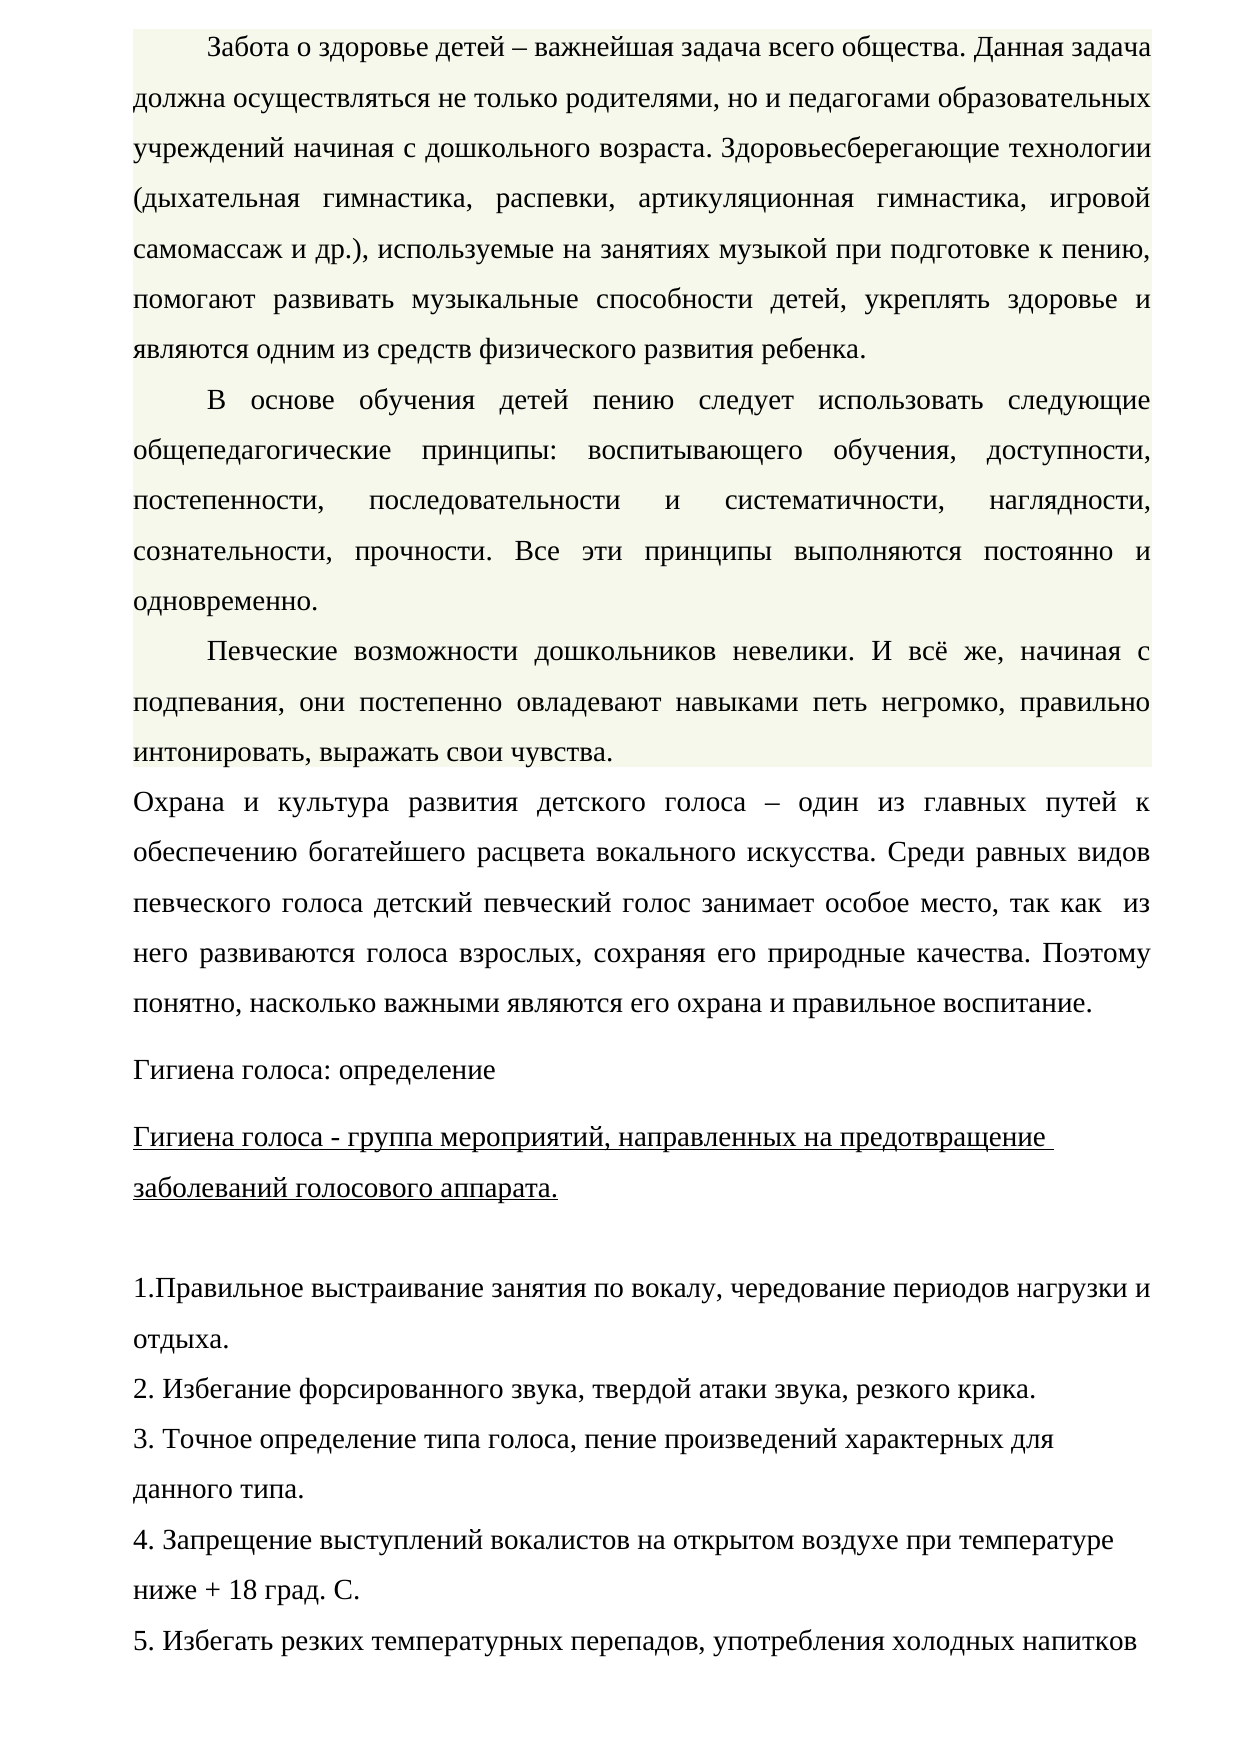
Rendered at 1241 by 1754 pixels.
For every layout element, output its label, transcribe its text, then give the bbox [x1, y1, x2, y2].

text Гигиена голоса: определение [133, 1052, 1152, 1086]
text Певческие возможности дошкольников невелики. И всё же, начиная с подпевания, они постепенно овладевают навыками петь негромко, правильно интонировать, выражать свои чувства. [133, 633, 1152, 767]
text Охрана и культура развития детского голоса – один из главных путей к обеспечению богатейшего расцвета вокального искусства. Среди равных видов певческого голоса детский певческий голос занимает особое место, так как из него развиваются голоса взрослых, сохраняя его природные качества. Поэтому понятно, насколько важными являются его охрана и правильное воспитание. [133, 784, 1152, 1019]
text Забота о здоровье детей – важнейшая задача всего общества. Данная задача должна осуществляться не только родителями, но и педагогами образовательных учреждений начиная с дошкольного возраста. Здоровьесберегающие технологии (дыхательная гимнастика, распевки, артикуляционная гимнастика, игровой самомассаж и др.), используемые на занятиях музыкой при подготовке к пению, помогают развивать музыкальные способности детей, укреплять здоровье и являются одним из средств физического развития ребенка. [133, 29, 1152, 365]
text В основе обучения детей пению следует использовать следующие общепедагогические принципы: воспитывающего обучения, доступности, постепенности, последовательности и систематичности, наглядности, сознательности, прочности. Все эти принципы выполняются постоянно и одновременно. [133, 382, 1152, 617]
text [133, 1119, 1152, 1656]
